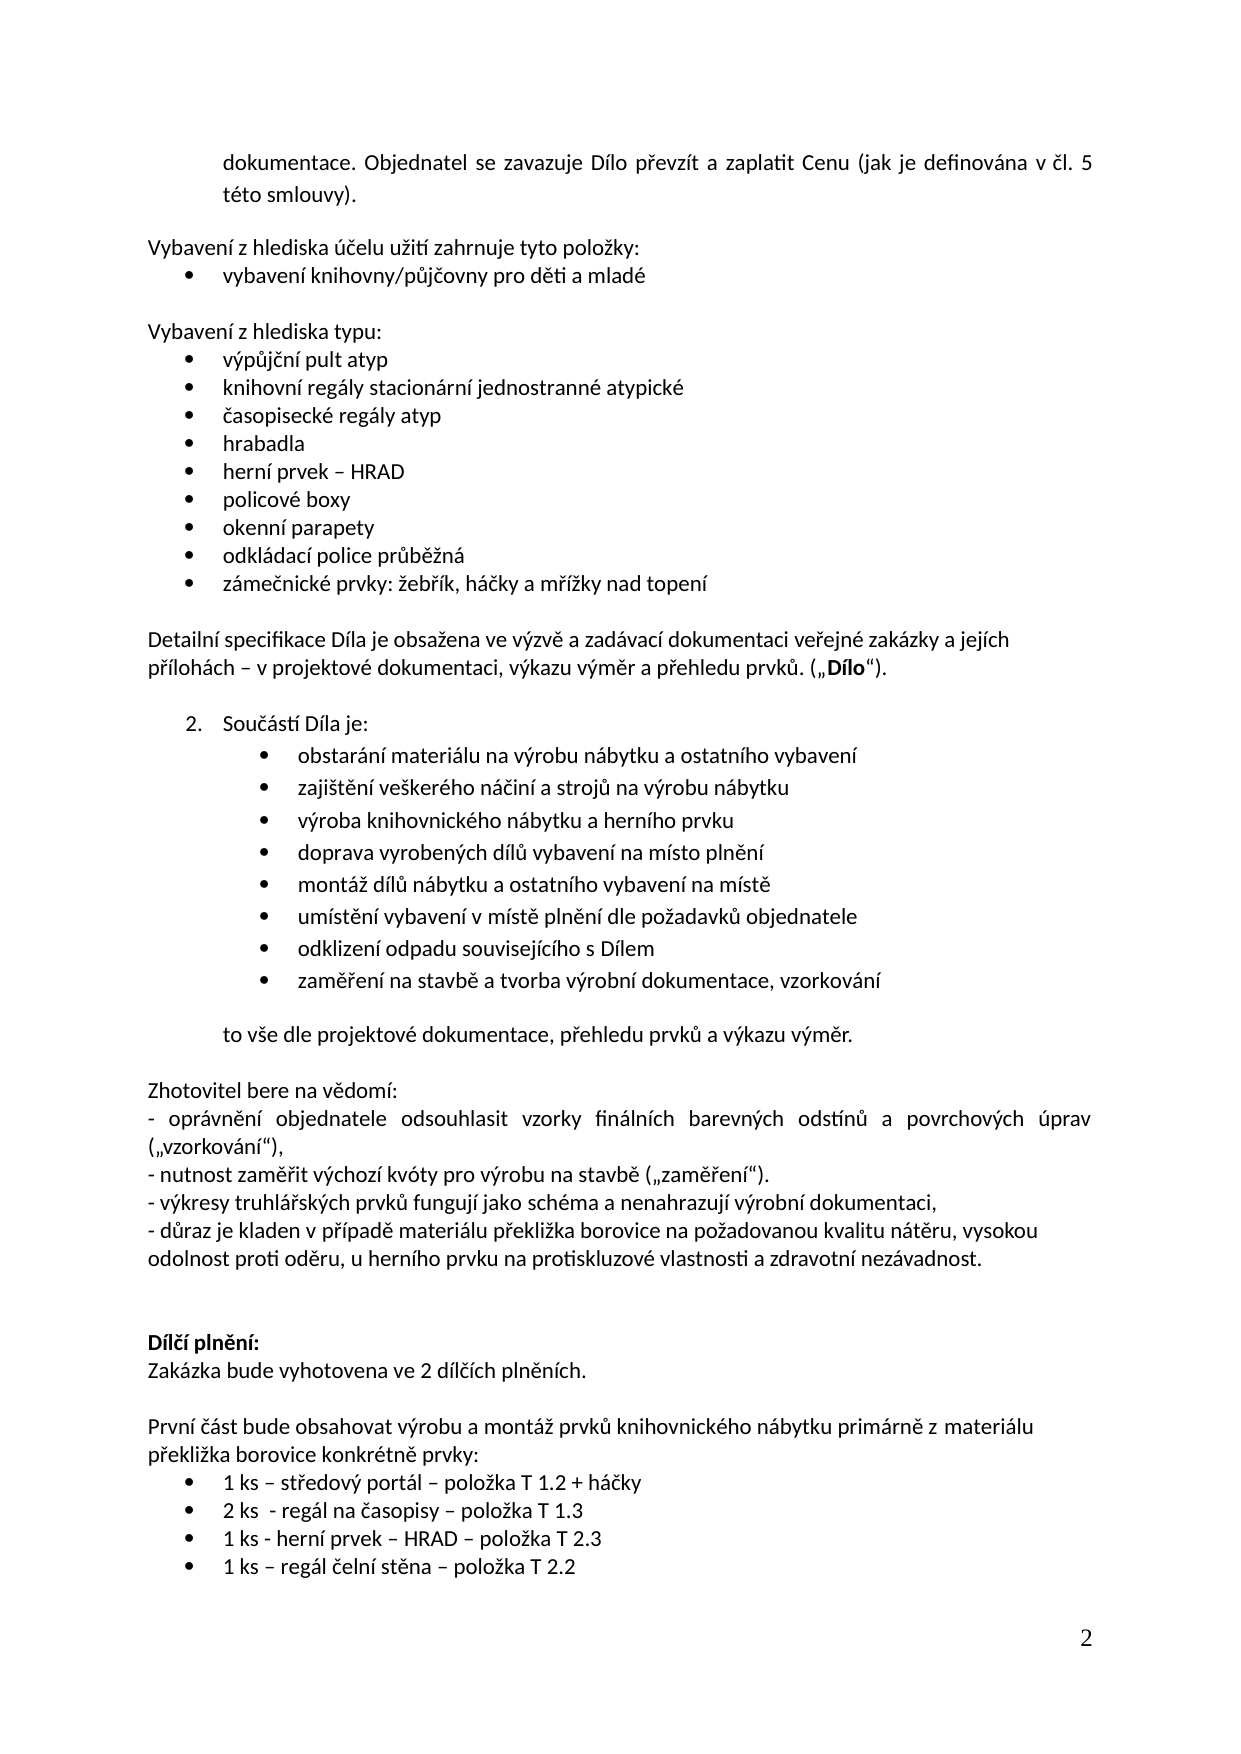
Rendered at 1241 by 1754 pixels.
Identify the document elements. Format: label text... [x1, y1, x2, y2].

text Vybavení z hlediska typu: [148, 317, 1093, 345]
list montáž dílů nábytku a ostatního vybavení na místě [260, 870, 1093, 898]
list odkládací police průběžná [185, 541, 1093, 569]
list odklizení odpadu souvisejícího s Dílem [260, 934, 1093, 962]
list doprava vyrobených dílů vybavení na místo plnění [260, 838, 1093, 866]
list 2 ks - regál na časopisy – položka T 1.3 [185, 1496, 1093, 1524]
list výroba knihovnického nábytku a herního prvku [260, 806, 1093, 834]
text Zakázka bude vyhotovena ve 2 dílčích plněních. [148, 1356, 1093, 1384]
list výpůjční pult atyp [185, 345, 1093, 373]
list 1 ks - herní prvek – HRAD – položka T 2.3 [185, 1524, 1093, 1552]
list policové boxy [185, 485, 1093, 513]
list hrabadla [185, 429, 1093, 457]
list herní prvek – HRAD [185, 457, 1093, 485]
text Dílčí plnění: [148, 1328, 1093, 1356]
list časopisecké regály atyp [185, 401, 1093, 429]
text - důraz je kladen v případě materiálu překližka borovice na požadovanou kvalitu nátěru, vysokou odolnost proti oděru, u herního prvku na protiskluzové vlastnosti a zdravotní nezávadnost. [148, 1216, 1093, 1272]
text Detailní specifikace Díla je obsažena ve výzvě a zadávací dokumentaci veřejné zakázky a jejích přílohách – v projektové dokumentaci, výkazu výměr a přehledu prvků. („Dílo“). [148, 625, 1093, 681]
text - výkresy truhlářských prvků fungují jako schéma a nenahrazují výrobní dokumentaci, [148, 1188, 1093, 1216]
text - oprávnění objednatele odsouhlasit vzorky finálních barevných odstínů a povrchových úprav („vzorkování“), [148, 1104, 1093, 1160]
list umístění vybavení v místě plnění dle požadavků objednatele [260, 902, 1093, 930]
text to vše dle projektové dokumentace, přehledu prvků a výkazu výměr. [223, 1020, 1093, 1048]
list knihovní regály stacionární jednostranné atypické [185, 373, 1093, 401]
list obstarání materiálu na výrobu nábytku a ostatního vybavení [260, 741, 1093, 769]
text První část bude obsahovat výrobu a montáž prvků knihovnického nábytku primárně z materiálu překližka borovice konkrétně prvky: [148, 1412, 1093, 1468]
list okenní parapety [185, 513, 1093, 541]
text Zhotovitel bere na vědomí: [148, 1076, 1093, 1104]
list 1 ks – regál čelní stěna – položka T 2.2 [185, 1552, 1093, 1580]
list zaměření na stavbě a tvorba výrobní dokumentace, vzorkování [260, 967, 1093, 995]
text Vybavení z hlediska účelu užití zahrnuje tyto položky: [148, 233, 1093, 261]
list 1 ks – středový portál – položka T 1.2 + háčky [185, 1468, 1093, 1496]
list vybavení knihovny/půjčovny pro děti a mladé [185, 261, 1093, 289]
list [185, 148, 1093, 208]
text - nutnost zaměřit výchozí kvóty pro výrobu na stavbě („zaměření“). [148, 1160, 1093, 1188]
list zámečnické prvky: žebřík, háčky a mřížky nad topení [185, 569, 1093, 597]
list Součástí Díla je: [185, 709, 1093, 737]
list zajištění veškerého náčiní a strojů na výrobu nábytku [260, 773, 1093, 802]
